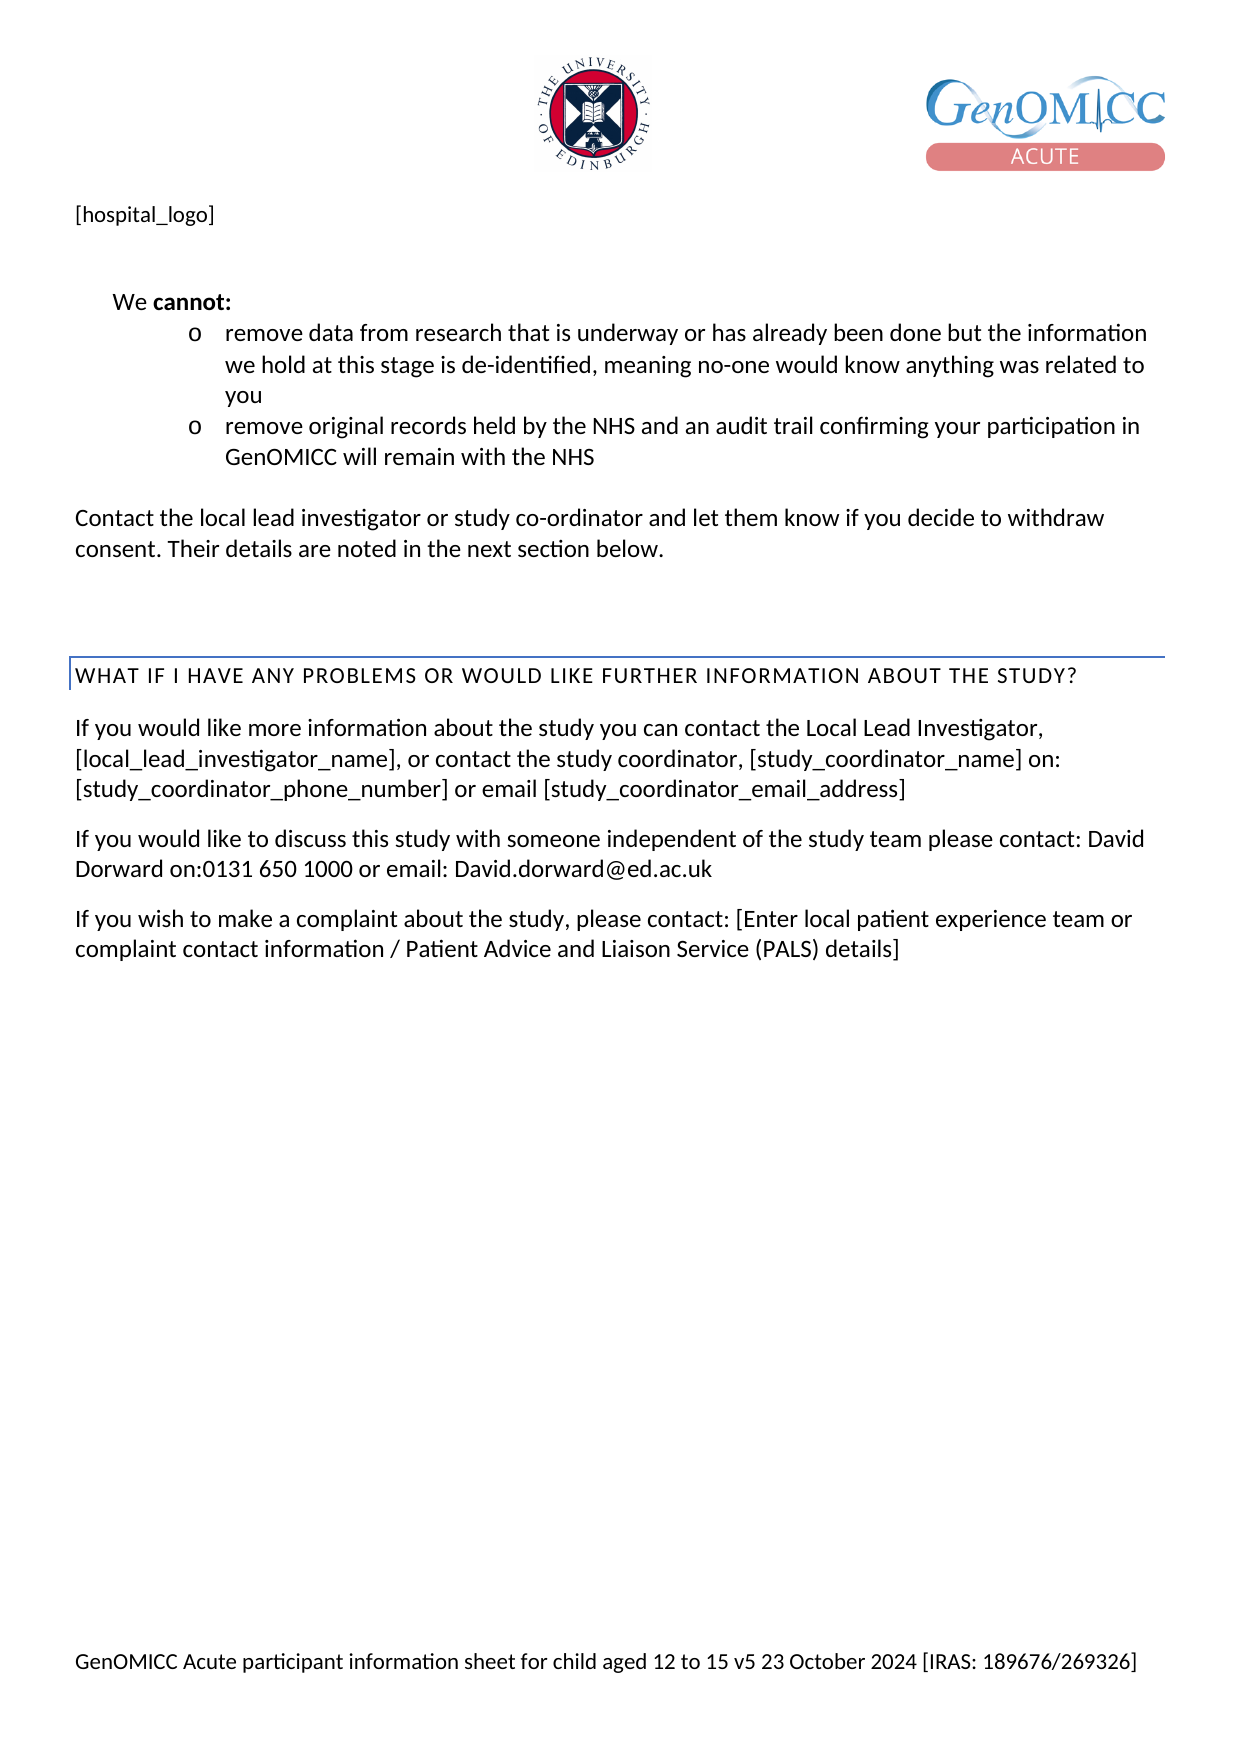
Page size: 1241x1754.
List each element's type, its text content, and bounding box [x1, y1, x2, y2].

picture [924, 75, 1166, 172]
text If you would like more information about the study you can contact the Local Lead Investigator, [local_lead_investigator_name], or contact the study coordinator, [study_coordinator_name] on: [study_coordinator_phone_number] or email [study_coordinator_email_address] [75, 713, 1165, 804]
text If you would like to discuss this study with someone independent of the study team please contact: David Dorward on:0131 650 1000 or email: David.dorward@ed.ac.uk [75, 823, 1165, 884]
list remove original records held by the NHS and an audit trail confirming your participation in GenOMICC will remain with the NHS [187, 410, 1165, 472]
list remove data from research that is underway or has already been done but the information we hold at this stage is de-identified, meaning no-one would know anything was related to you [187, 317, 1165, 410]
text We cannot: [112, 286, 1165, 317]
subtitle What if I have any problems or would like further information about the study? [71, 658, 1165, 690]
text If you wish to make a complaint about the study, please contact: [Enter local patient experience team or complaint contact information / Patient Advice and Liaison Service (PALS) details] [75, 903, 1165, 964]
text Contact the local lead investigator or study co-ordinator and let them know if you decide to withdraw consent. Their details are noted in the next section below. [75, 503, 1165, 564]
picture [534, 55, 653, 172]
